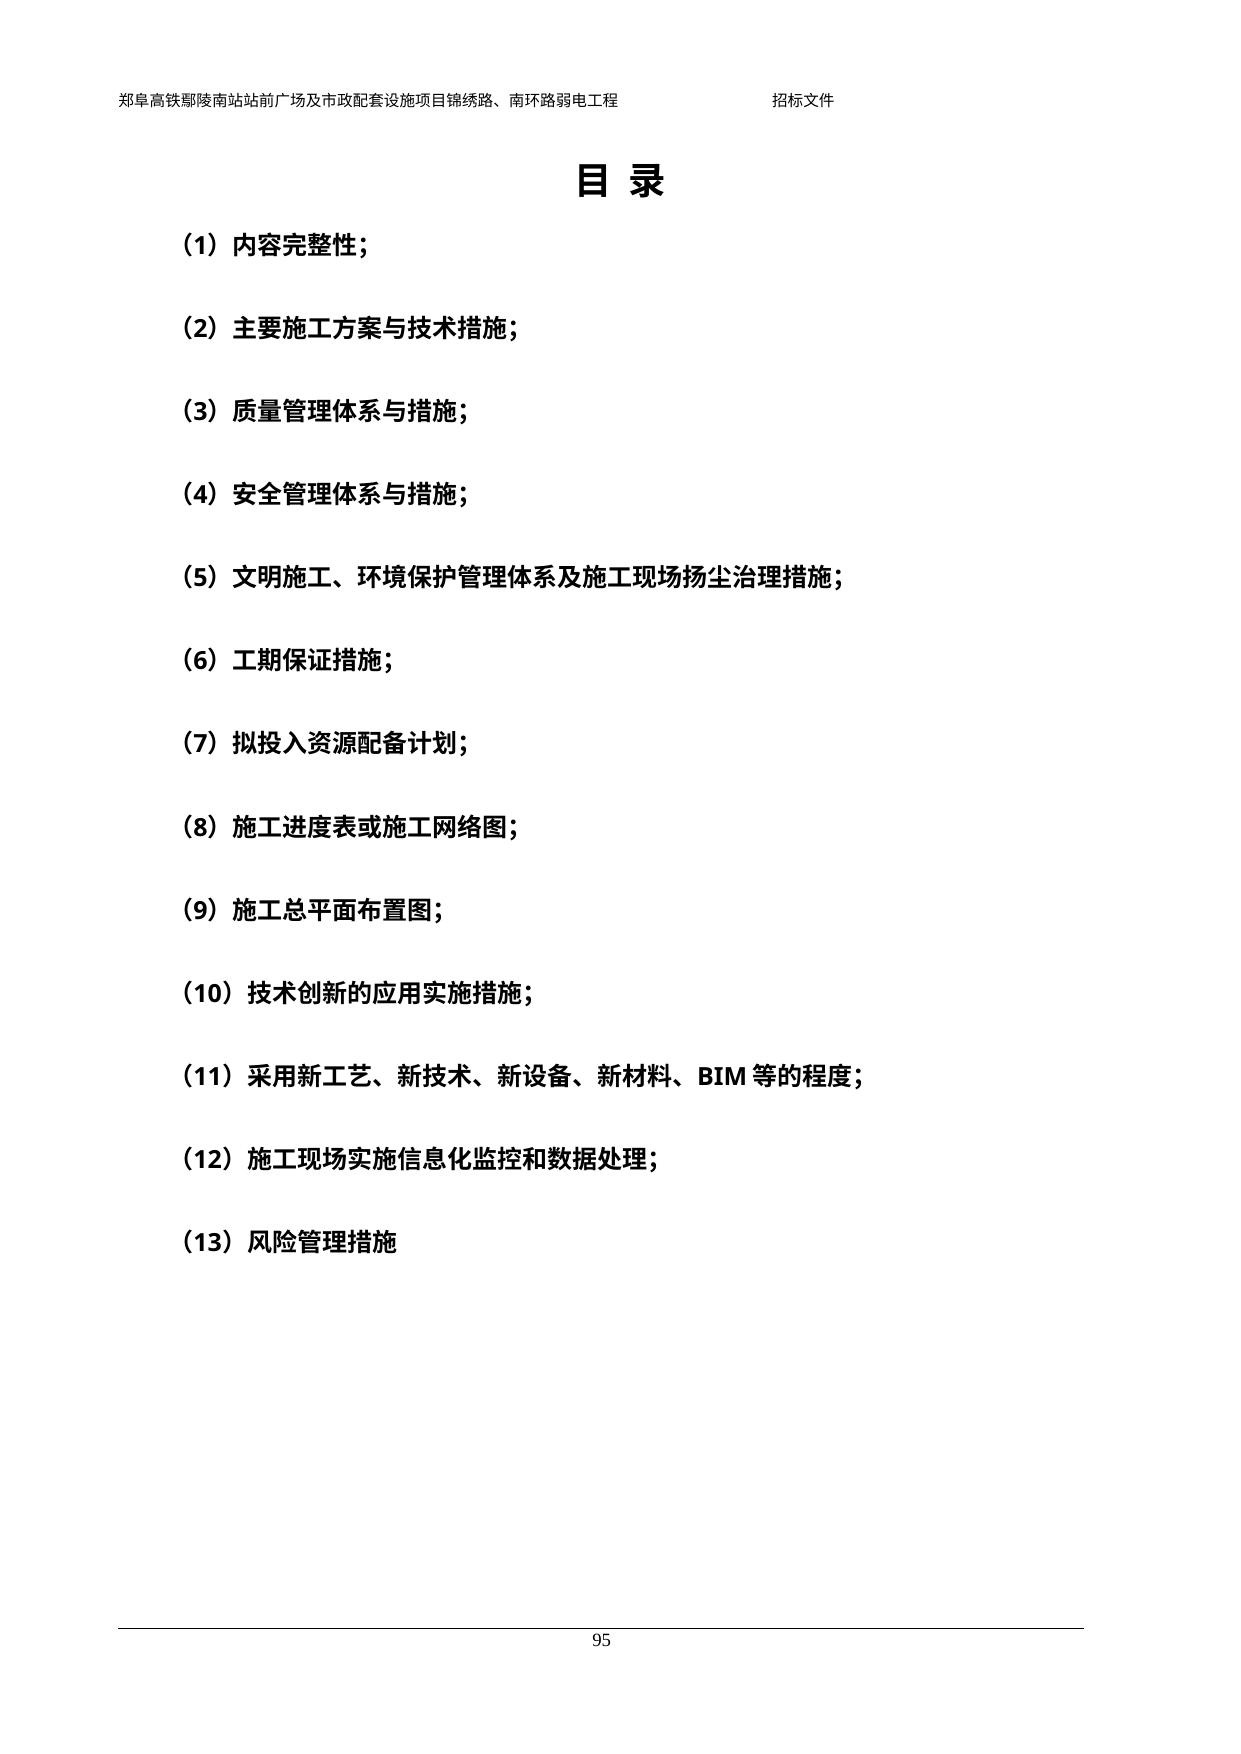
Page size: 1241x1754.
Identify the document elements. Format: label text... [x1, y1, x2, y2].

text （10）技术创新的应用实施措施； [118, 959, 1122, 1024]
text （13）风险管理措施 [118, 1208, 1122, 1273]
text （6）工期保证措施； [118, 626, 1122, 691]
text （1）内容完整性； [118, 211, 1122, 276]
text （11）采用新工艺、新技术、新设备、新材料、BIM等的程度； [118, 1042, 1122, 1107]
text （3）质量管理体系与措施； [118, 377, 1122, 442]
text （4）安全管理体系与措施； [118, 460, 1122, 525]
text （9）施工总平面布置图； [118, 876, 1122, 941]
text （7）拟投入资源配备计划； [118, 709, 1122, 774]
text （2）主要施工方案与技术措施； [118, 294, 1122, 359]
text （5）文明施工、环境保护管理体系及施工现场扬尘治理措施； [118, 543, 1122, 608]
text 目 录 [118, 146, 1122, 211]
text （12）施工现场实施信息化监控和数据处理； [118, 1125, 1122, 1190]
text （8）施工进度表或施工网络图； [118, 793, 1122, 858]
